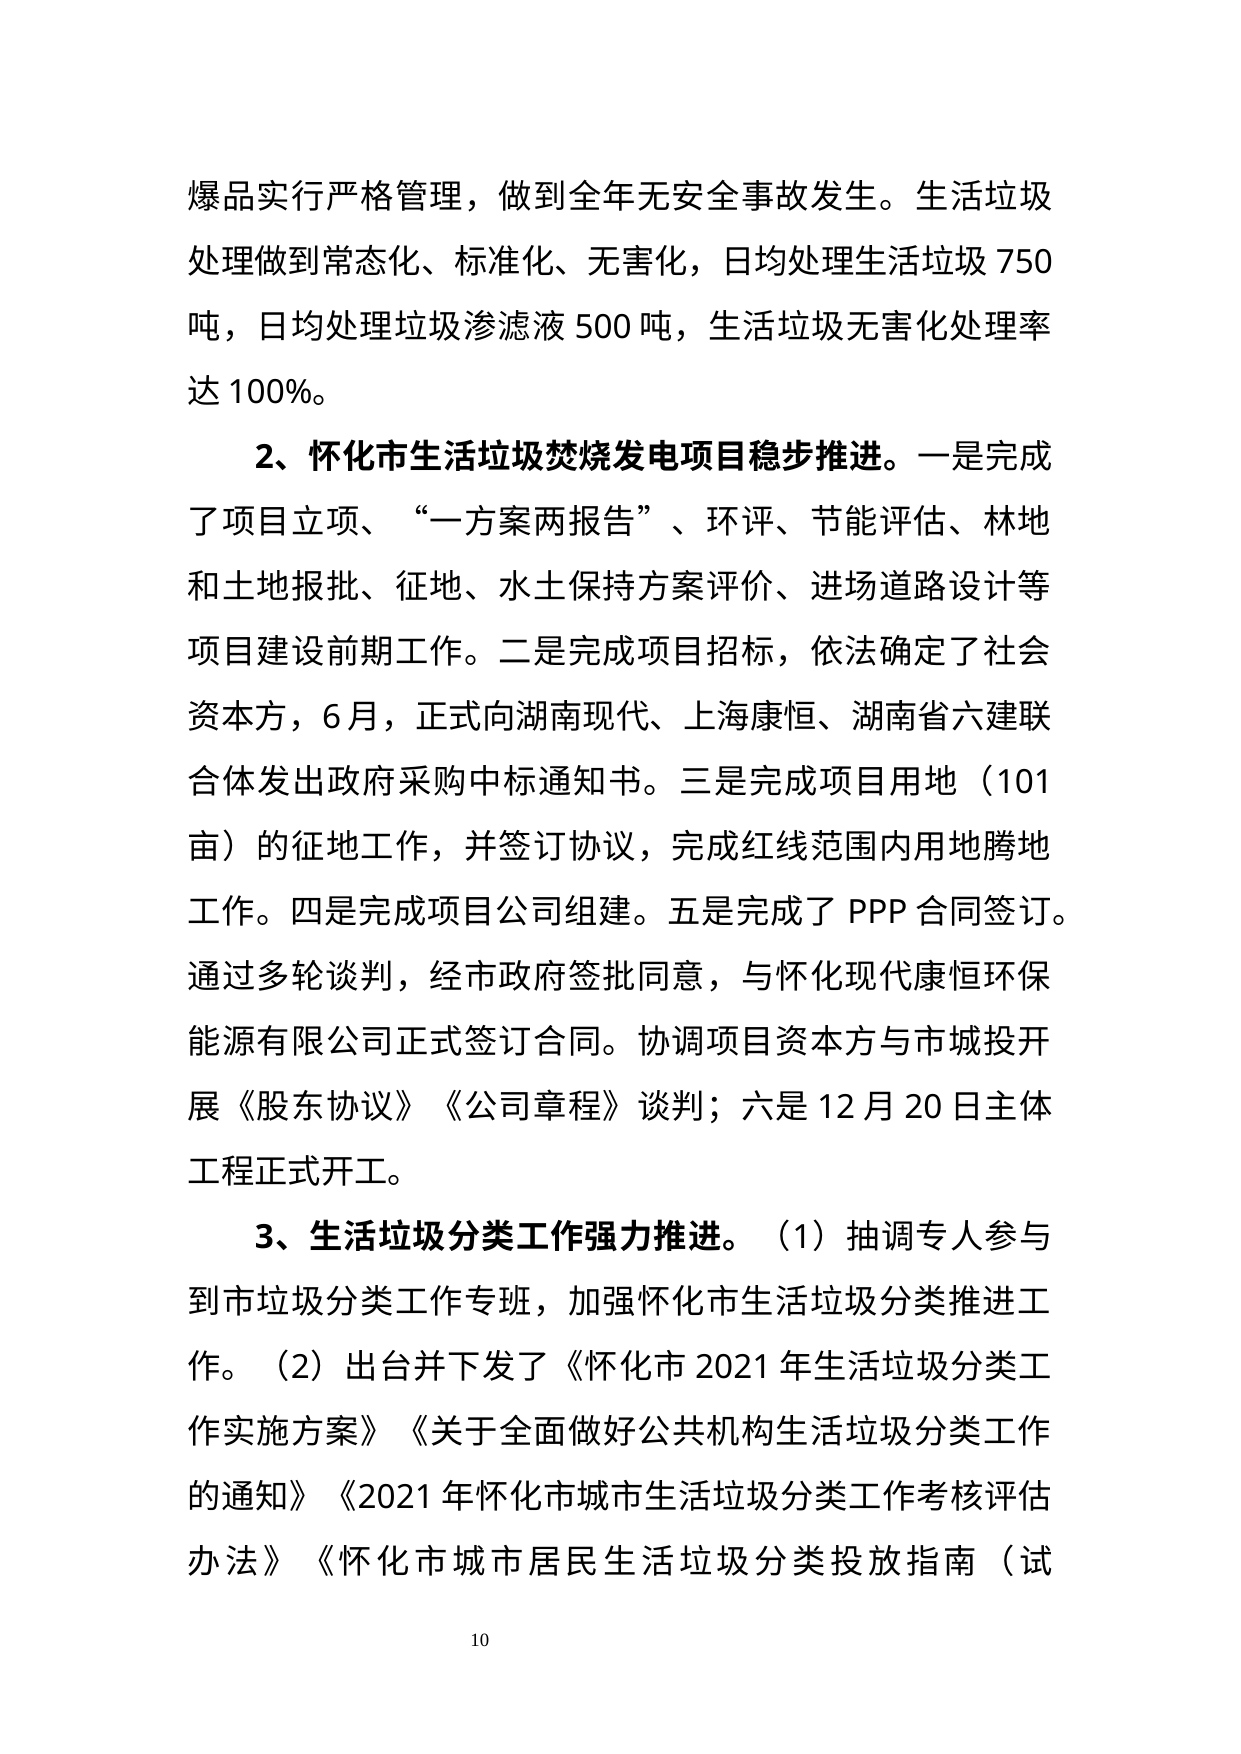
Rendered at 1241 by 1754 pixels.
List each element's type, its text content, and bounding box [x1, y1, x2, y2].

text 2、怀化市生活垃圾焚烧发电项目稳步推进。一是完成了项目立项、“一方案两报告”、环评、节能评估、林地和土地报批、征地、水土保持方案评价、进场道路设计等项目建设前期工作。二是完成项目招标，依法确定了社会资本方，6月，正式向湖南现代、上海康恒、湖南省六建联合体发出政府采购中标通知书。三是完成项目用地（101亩）的征地工作，并签订协议，完成红线范围内用地腾地工作。四是完成项目公司组建。五是完成了PPP合同签订。通过多轮谈判，经市政府签批同意，与怀化现代康恒环保能源有限公司正式签订合同。协调项目资本方与市城投开展《股东协议》《公司章程》谈判；六是12月20日主体工程正式开工。 [187, 422, 1053, 1202]
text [187, 1202, 1053, 1592]
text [187, 162, 1053, 422]
